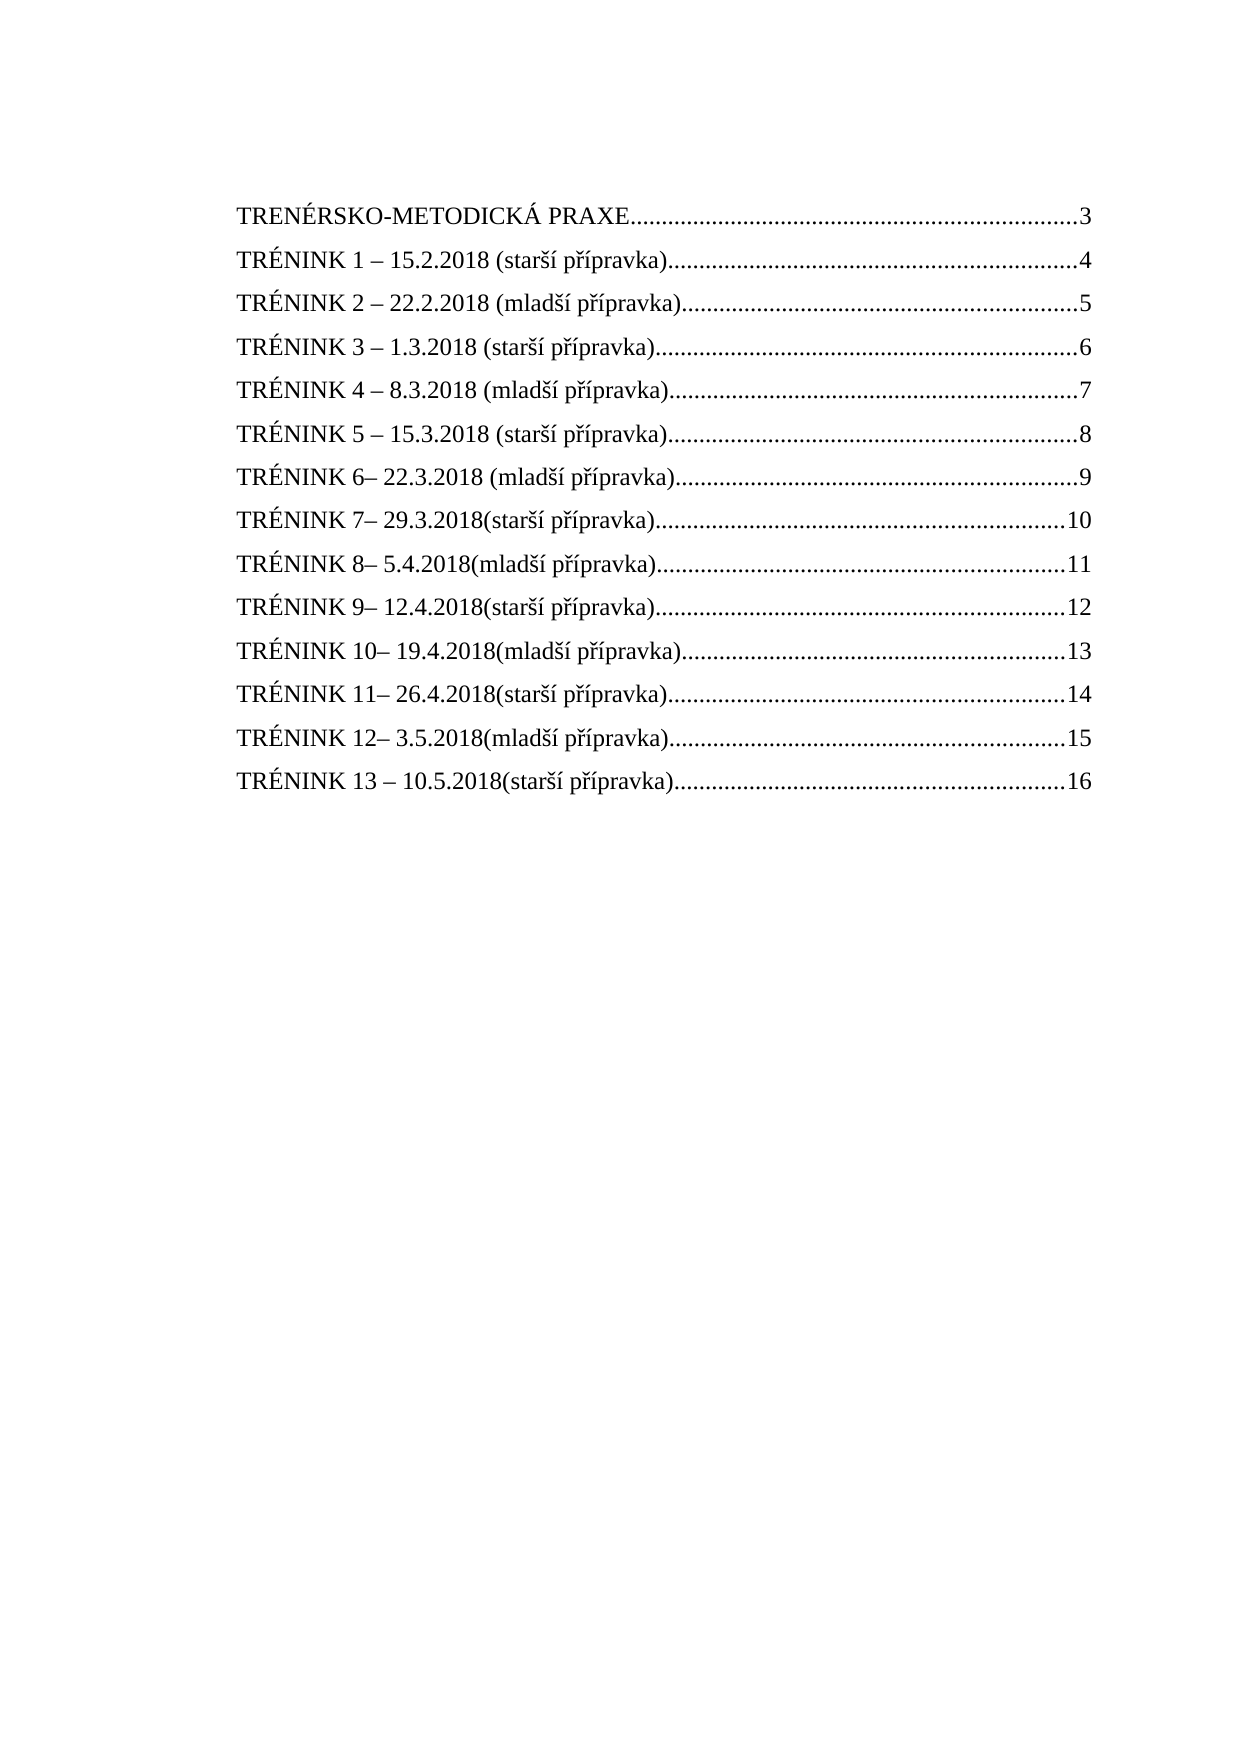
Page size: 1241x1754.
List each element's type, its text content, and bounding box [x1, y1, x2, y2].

text TRÉNINK 3 – 1.3.2018 (starší přípravka) 6 [236, 332, 1093, 361]
text TRÉNINK 11– 26.4.2018(starší přípravka) 14 [236, 679, 1093, 708]
text TRÉNINK 1 – 15.2.2018 (starší přípravka) 4 [236, 245, 1093, 274]
text TRÉNINK 8– 5.4.2018(mladší přípravka) 11 [236, 549, 1093, 578]
text TRÉNINK 10– 19.4.2018(mladší přípravka) 13 [236, 636, 1093, 664]
text TRENÉRSKO-METODICKÁ PRAXE 3 [236, 201, 1093, 230]
text TRÉNINK 5 – 15.3.2018 (starší přípravka) 8 [236, 419, 1093, 447]
text TRÉNINK 12– 3.5.2018(mladší přípravka) 15 [236, 723, 1093, 751]
text TRÉNINK 9– 12.4.2018(starší přípravka) 12 [236, 592, 1093, 621]
text TRÉNINK 13 – 10.5.2018(starší přípravka) 16 [236, 766, 1093, 795]
text TRÉNINK 4 – 8.3.2018 (mladší přípravka) 7 [236, 375, 1093, 404]
text TRÉNINK 2 – 22.2.2018 (mladší přípravka) 5 [236, 288, 1093, 317]
text TRÉNINK 7– 29.3.2018(starší přípravka) 10 [236, 506, 1093, 534]
text TRÉNINK 6– 22.3.2018 (mladší přípravka) 9 [236, 462, 1093, 491]
